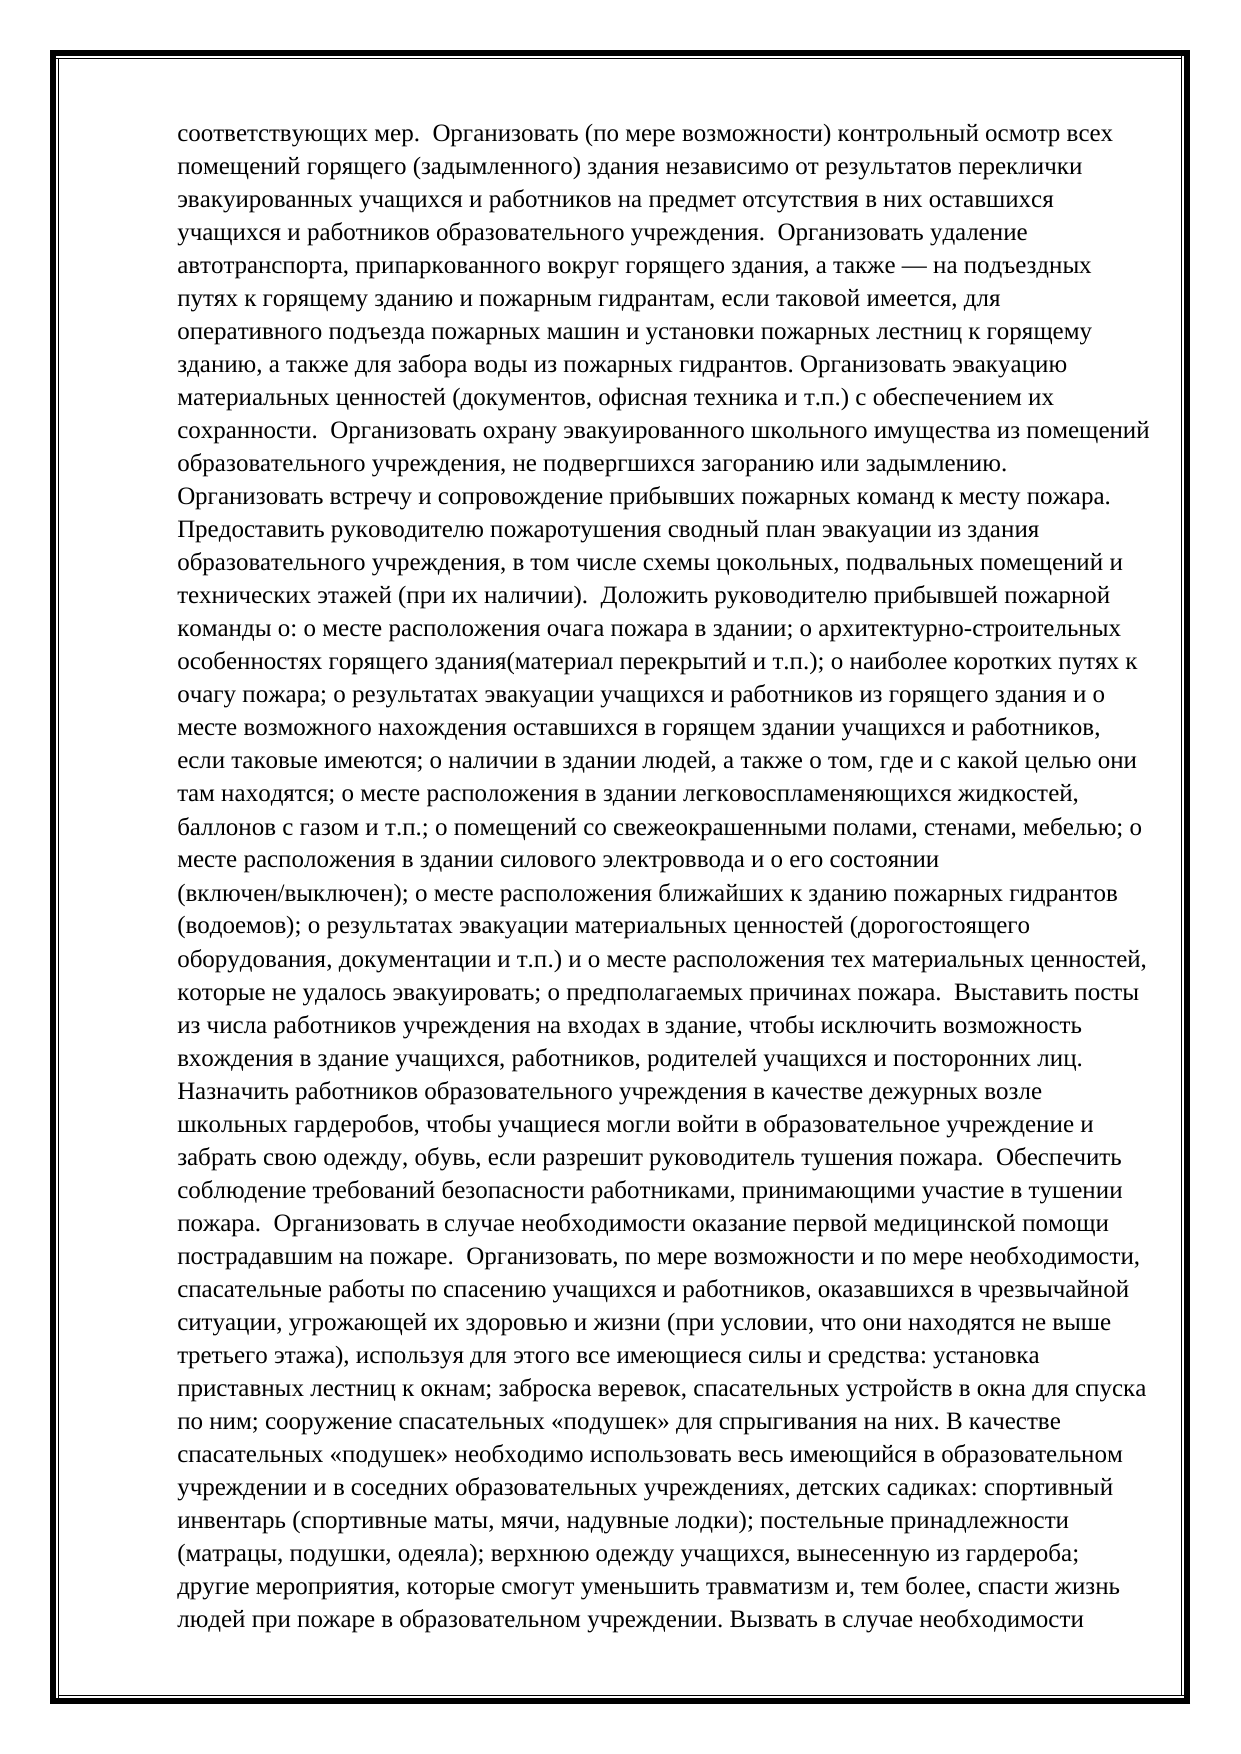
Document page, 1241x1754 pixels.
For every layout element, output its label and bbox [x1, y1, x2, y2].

text [177, 118, 1152, 1633]
